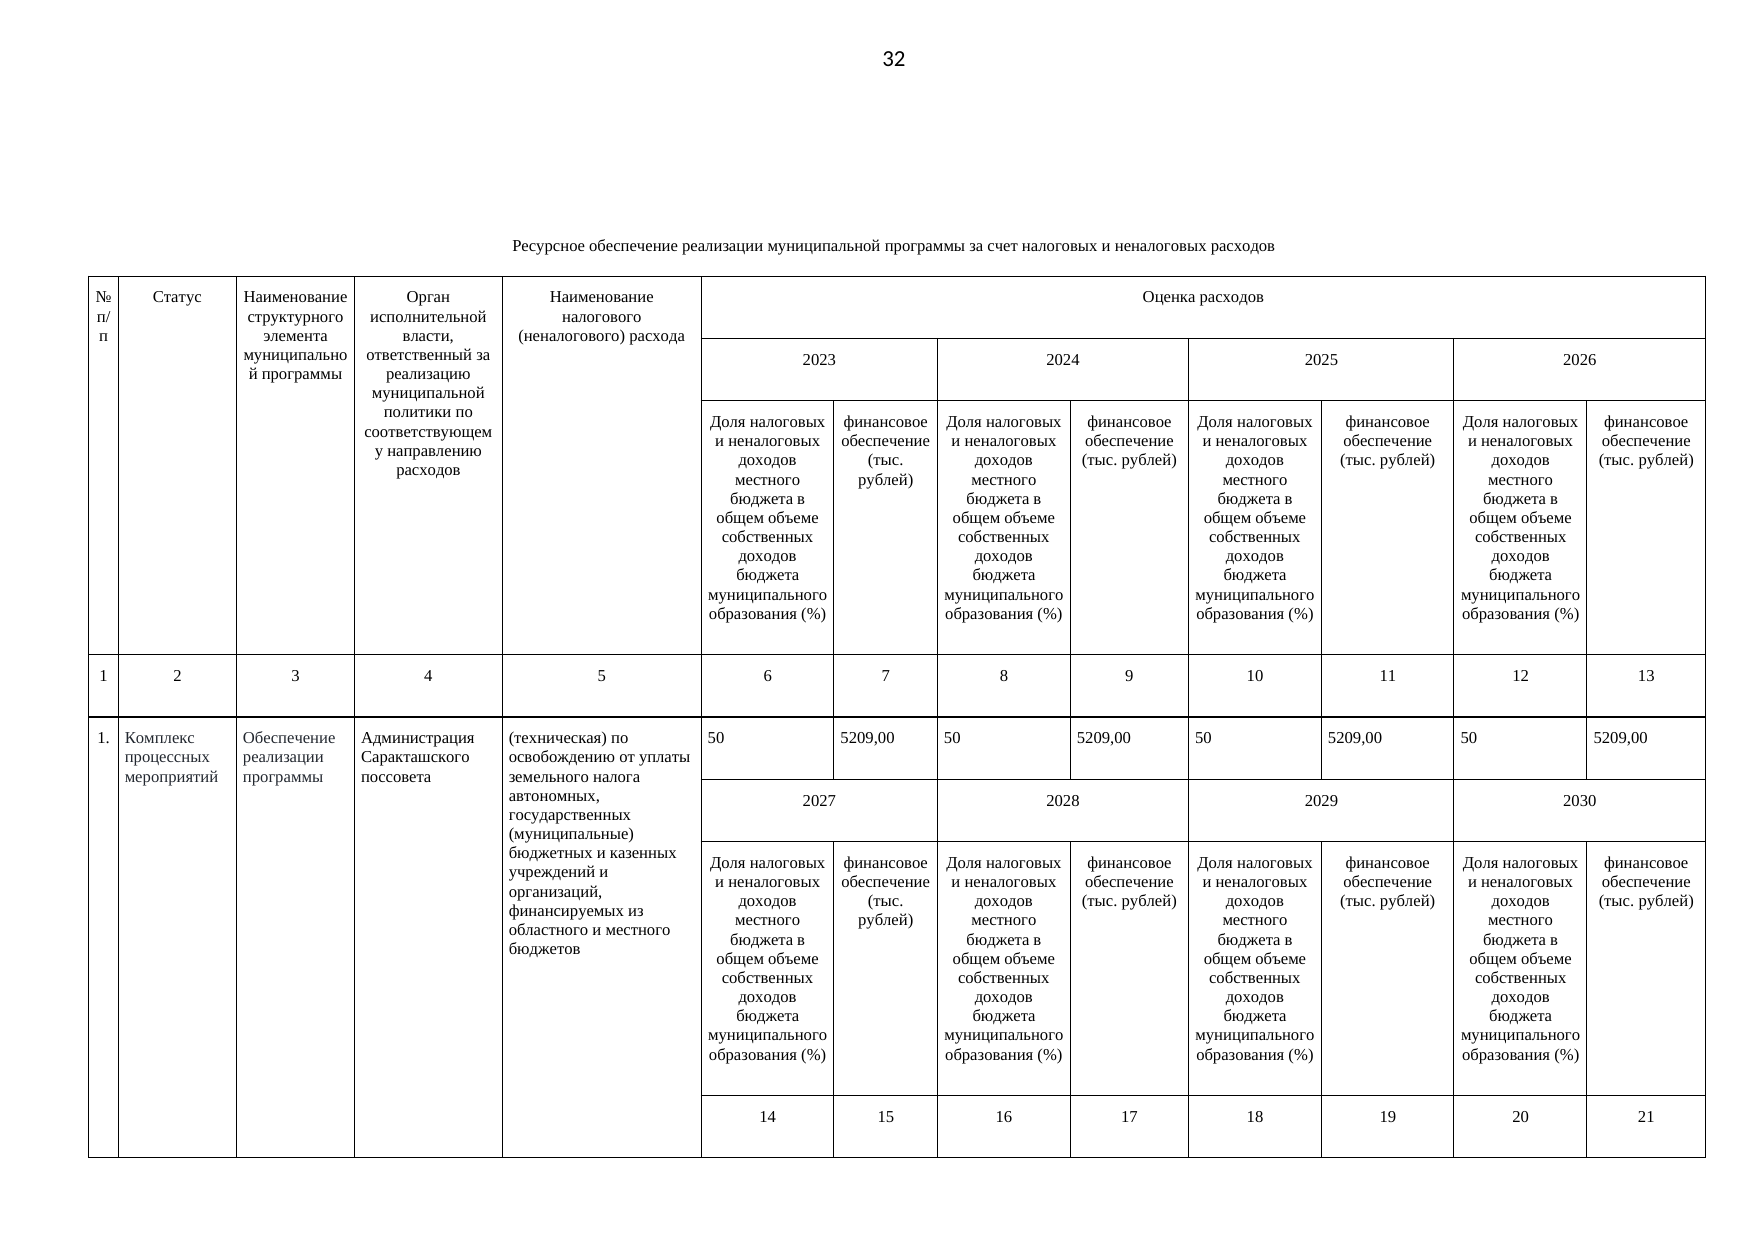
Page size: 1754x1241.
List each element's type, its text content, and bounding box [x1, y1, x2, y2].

table_cell 2025 [1189, 339, 1453, 400]
table_cell Доля налоговых и неналоговых доходов местного бюджета в общем объеме собственных доходов бюджета муниципального образования (%) [1189, 401, 1321, 654]
table_cell 5209,00 [1071, 718, 1188, 779]
table_cell 50 [1454, 718, 1586, 779]
table_cell 5209,00 [1322, 718, 1453, 779]
table_cell 17 [1071, 1096, 1188, 1157]
table_cell финансовое обеспечение (тыс. рублей) [1322, 401, 1453, 654]
table_cell Доля налоговых и неналоговых доходов местного бюджета в общем объеме собственных доходов бюджета муниципального образования (%) [1454, 401, 1586, 654]
table_cell Обеспечение реализации программы [237, 718, 354, 1157]
table_cell финансовое обеспечение (тыс. рублей) [1322, 842, 1453, 1095]
table_cell 1. [89, 718, 118, 1157]
table_cell финансовое обеспечение (тыс. рублей) [1071, 401, 1188, 654]
table_cell 2024 [938, 339, 1188, 400]
table_cell 9 [1071, 655, 1188, 716]
table_cell 5 [503, 655, 701, 716]
table_header Наименование структурного элемента муниципальной программы [237, 277, 354, 654]
table_cell 19 [1322, 1096, 1453, 1157]
table_cell Доля налоговых и неналоговых доходов местного бюджета в общем объеме собственных доходов бюджета муниципального образования (%) [938, 401, 1070, 654]
table_cell 18 [1189, 1096, 1321, 1157]
table_cell 50 [1189, 718, 1321, 779]
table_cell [1454, 842, 1586, 1095]
table_cell финансовое обеспечение (тыс. рублей) [1587, 842, 1705, 1095]
table_cell 12 [1454, 655, 1586, 716]
table_cell 6 [702, 655, 833, 716]
table_cell финансовое обеспечение (тыс. рублей) [834, 842, 937, 1095]
table_cell Комплекс процессных мероприятий [119, 718, 236, 1157]
table_header № п/п [89, 277, 118, 654]
table_cell финансовое обеспечение (тыс. рублей) [834, 401, 937, 654]
table_cell Доля налоговых и неналоговых доходов местного бюджета в общем объеме собственных доходов бюджета муниципального образования (%) [702, 401, 833, 654]
text Ресурсное обеспечение реализации муниципальной программы за счет налоговых и неналоговых расходов [118, 236, 1669, 255]
table_cell 50 [938, 718, 1070, 779]
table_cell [1189, 842, 1321, 1095]
table_cell 2030 [1454, 780, 1705, 841]
table_cell 2027 [702, 780, 937, 841]
table_cell 14 [702, 1096, 833, 1157]
table_cell 50 [702, 718, 833, 779]
table_header Орган исполнительной власти, ответственный за реализацию муниципальной политики по соответствующему направлению расходов [355, 277, 502, 654]
table_cell 1 [89, 655, 118, 716]
table_cell 11 [1322, 655, 1453, 716]
table_cell 2 [119, 655, 236, 716]
table_cell 2029 [1189, 780, 1453, 841]
table_cell 4 [355, 655, 502, 716]
table_cell 16 [938, 1096, 1070, 1157]
table_cell 10 [1189, 655, 1321, 716]
table_cell (техническая) по освобождению от уплаты земельного налога автономных, государственных (муниципальные) бюджетных и казенных учреждений и организаций, финансируемых из областного и местного бюджетов [503, 718, 701, 1157]
table_cell 2023 [702, 339, 937, 400]
table_header Наименование налогового (неналогового) расхода [503, 277, 701, 654]
table_cell 7 [834, 655, 937, 716]
table_cell 13 [1587, 655, 1705, 716]
table_cell 2026 [1454, 339, 1705, 400]
table_cell 3 [237, 655, 354, 716]
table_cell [702, 842, 833, 1095]
table_cell 15 [834, 1096, 937, 1157]
table_cell Администрация Саракташского поссовета [355, 718, 502, 1157]
table_cell финансовое обеспечение (тыс. рублей) [1071, 842, 1188, 1095]
table_cell 21 [1587, 1096, 1705, 1157]
table_cell 5209,00 [1587, 718, 1705, 779]
table_header Оценка расходов [702, 277, 1705, 338]
table_cell 5209,00 [834, 718, 937, 779]
table_cell финансовое обеспечение (тыс. рублей) [1587, 401, 1705, 654]
table_cell 2028 [938, 780, 1188, 841]
table_cell 20 [1454, 1096, 1586, 1157]
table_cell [938, 842, 1070, 1095]
table_cell 8 [938, 655, 1070, 716]
table_header Статус [119, 277, 236, 654]
